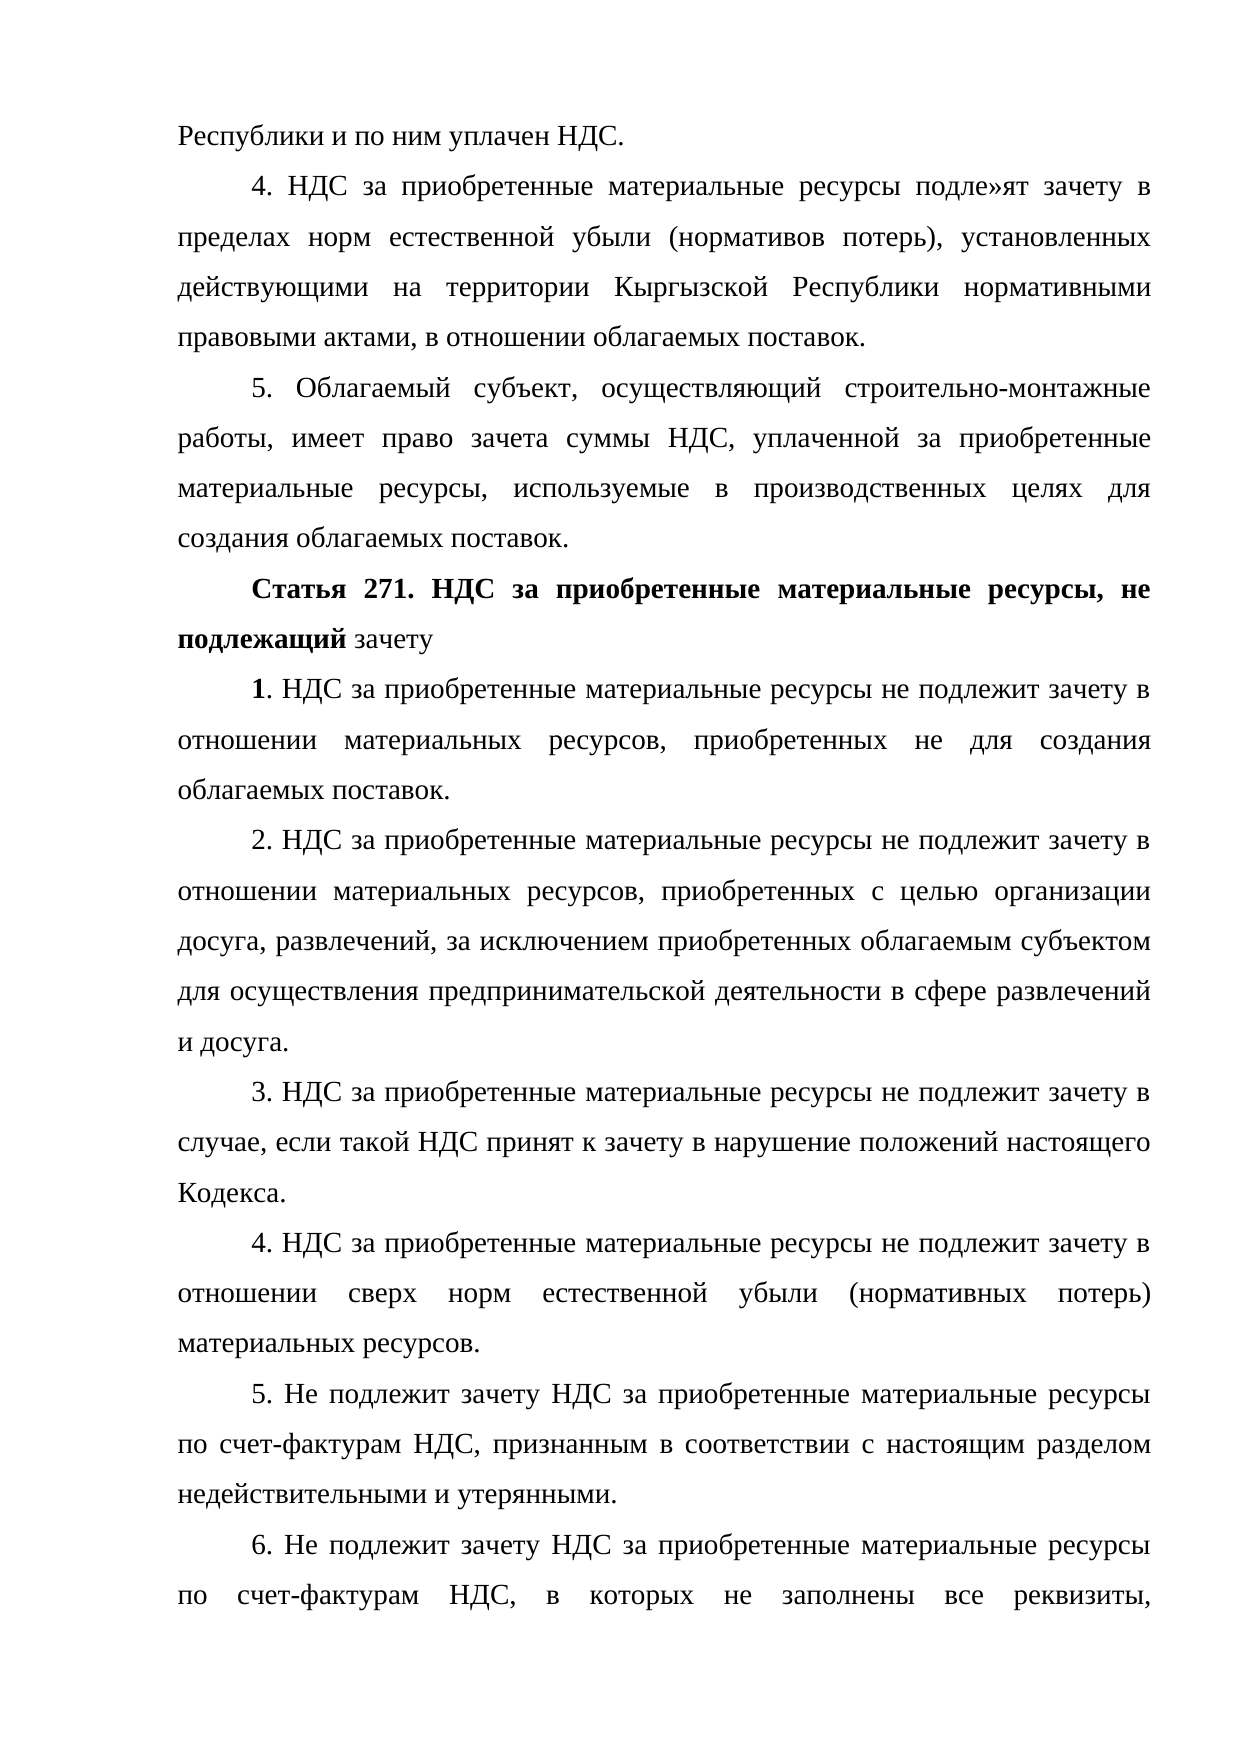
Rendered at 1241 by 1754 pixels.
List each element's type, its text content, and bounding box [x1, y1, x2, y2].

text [177, 118, 1152, 152]
text Статья 271. НДС за приобретенные материальные ресурсы, не подлежащий зачету [177, 571, 1152, 655]
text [177, 1527, 1152, 1611]
text 5. Не подлежит зачету НДС за приобретенные материальные ресурсы по счет-фактурам НДС, признанным в соответствии с настоящим разделом недействительными и утерянными. [177, 1376, 1152, 1510]
text 4. НДС за приобретенные материальные ресурсы подле»ят зачету в пределах норм естественной убыли (нормативов потерь), установленных действующими на территории Кыргызской Республики нормативными правовыми актами, в отношении облагаемых поставок. [177, 168, 1152, 353]
text 2. НДС за приобретенные материальные ресурсы не подлежит зачету в отношении материальных ресурсов, приобретенных с целью организации досуга, развлечений, за исключением приобретенных облагаемым субъектом для осуществления предпринимательской деятельности в сфере развлечений и досуга. [177, 822, 1152, 1057]
text 1. НДС за приобретенные материальные ресурсы не подлежит зачету в отношении материальных ресурсов, приобретенных не для создания облагаемых поставок. [177, 672, 1152, 806]
text 4. НДС за приобретенные материальные ресурсы не подлежит зачету в отношении сверх норм естественной убыли (нормативных потерь) материальных ресурсов. [177, 1225, 1152, 1359]
text 5. Облагаемый субъект, осуществляющий строительно-монтажные работы, имеет право зачета суммы НДС, уплаченной за приобретенные материальные ресурсы, используемые в производственных целях для создания облагаемых поставок. [177, 370, 1152, 554]
text 3. НДС за приобретенные материальные ресурсы не подлежит зачету в случае, если такой НДС принят к зачету в нарушение положений настоящего Кодекса. [177, 1074, 1152, 1208]
